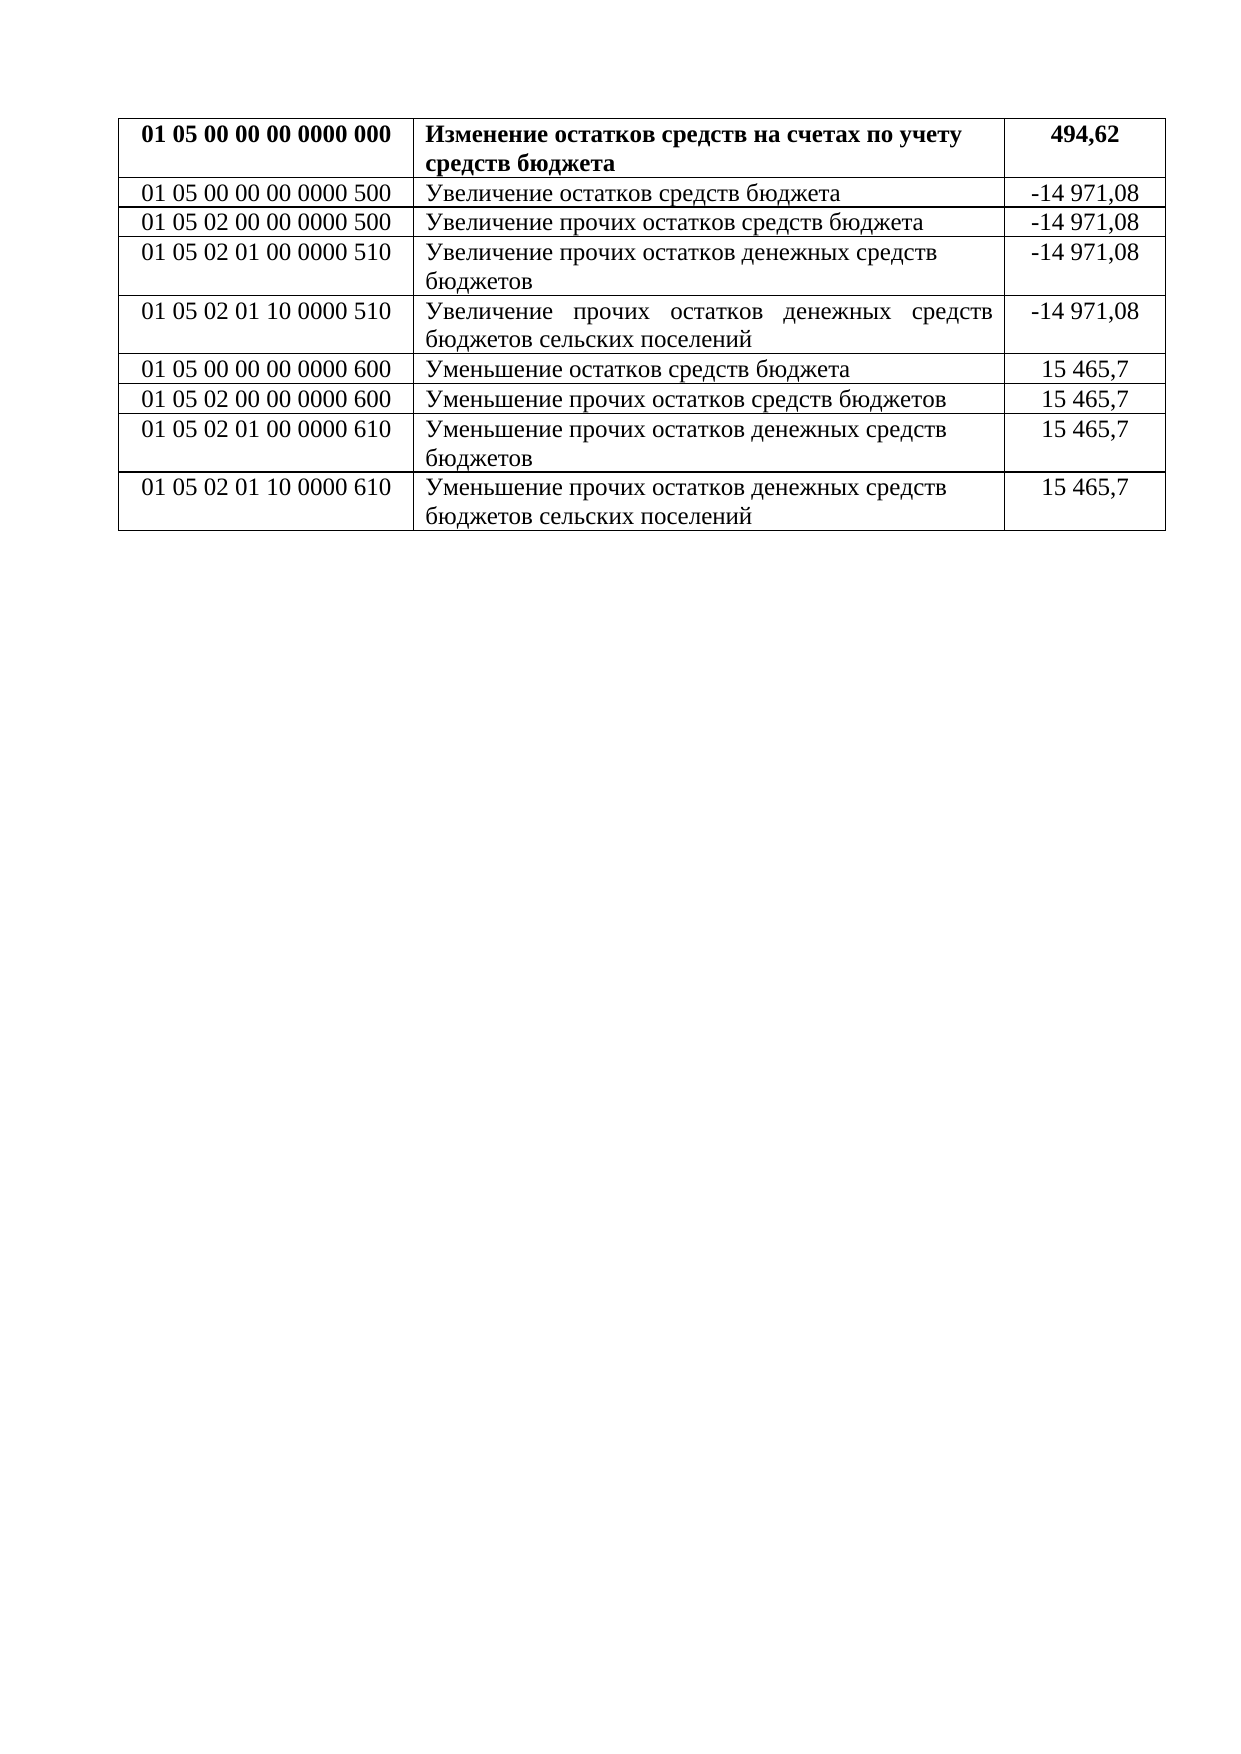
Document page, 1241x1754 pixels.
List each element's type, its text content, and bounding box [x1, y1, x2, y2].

table_cell 15 465,7 [1005, 384, 1165, 413]
table_cell 01 05 00 00 00 0000 000 [119, 119, 413, 177]
table_cell Уменьшение прочих остатков денежных средств бюджетов [414, 414, 1004, 471]
table_cell 01 05 02 01 10 0000 610 [119, 473, 413, 530]
table_cell -14 971,08 [1005, 237, 1165, 295]
table_cell Уменьшение прочих остатков средств бюджетов [414, 384, 1004, 413]
table_cell 15 465,7 [1005, 473, 1165, 530]
table_cell Уменьшение прочих остатков денежных средств бюджетов сельских поселений [414, 473, 1004, 530]
table_cell 01 05 02 01 00 0000 610 [119, 414, 413, 471]
table_cell 01 05 02 00 00 0000 500 [119, 208, 413, 236]
table_cell 01 05 00 00 00 0000 500 [119, 178, 413, 206]
table_cell 01 05 02 01 00 0000 510 [119, 237, 413, 295]
table_cell -14 971,08 [1005, 208, 1165, 236]
table_cell 15 465,7 [1005, 354, 1165, 383]
table_cell Увеличение прочих остатков денежных средств бюджетов [414, 237, 1004, 295]
table_cell Увеличение прочих остатков средств бюджета [414, 208, 1004, 236]
table_cell 15 465,7 [1005, 414, 1165, 471]
table_cell -14 971,08 [1005, 178, 1165, 206]
table_cell Увеличение остатков средств бюджета [414, 178, 1004, 206]
table_cell Уменьшение остатков средств бюджета [414, 354, 1004, 383]
table_cell 01 05 02 01 10 0000 510 [119, 296, 413, 353]
table_cell Изменение остатков средств на счетах по учету средств бюджета [414, 119, 1004, 177]
table_cell -14 971,08 [1005, 296, 1165, 353]
table_cell 01 05 00 00 00 0000 600 [119, 354, 413, 383]
table_cell 01 05 02 00 00 0000 600 [119, 384, 413, 413]
table_cell 494,62 [1005, 119, 1165, 177]
table_cell Увеличение прочих остатков денежных средств бюджетов сельских поселений [414, 296, 1004, 353]
